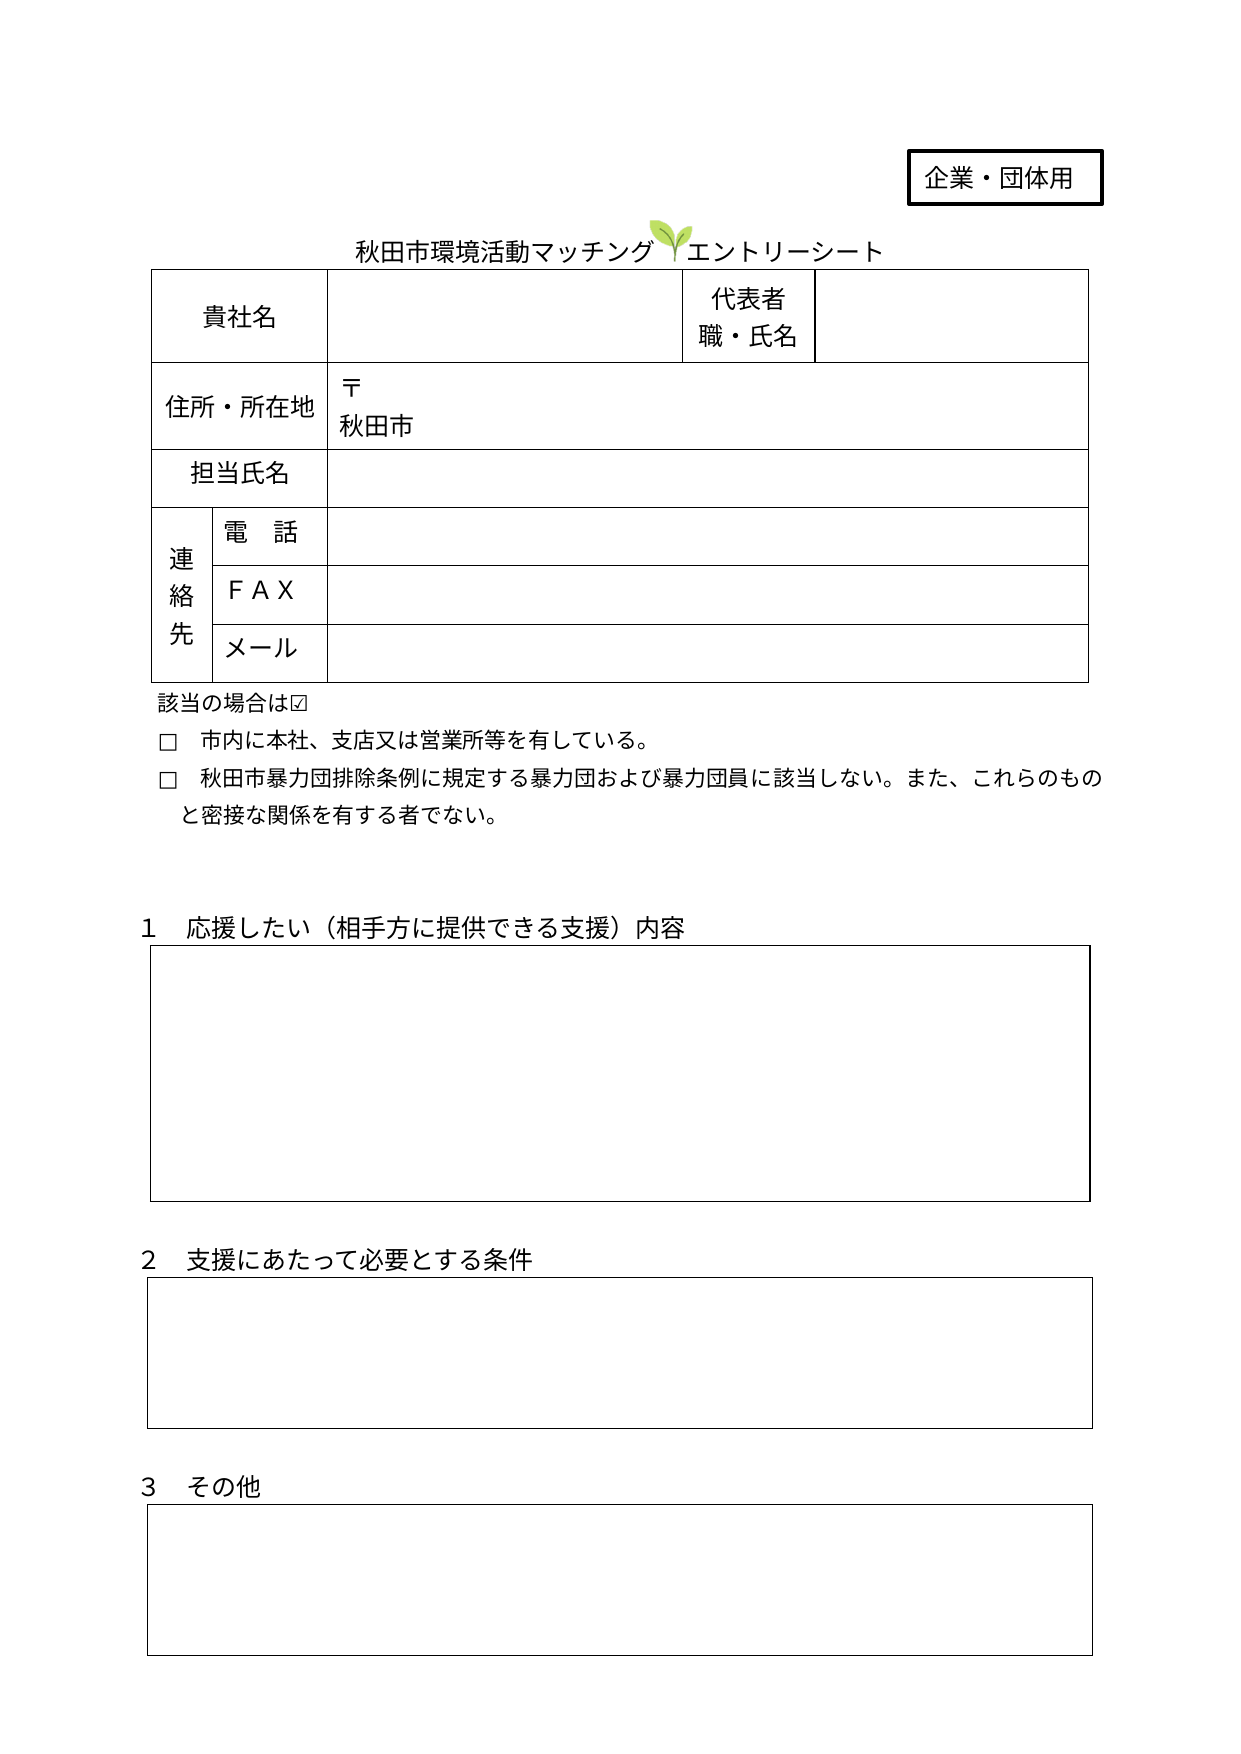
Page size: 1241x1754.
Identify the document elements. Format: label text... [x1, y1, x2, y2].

text 秋田市環境活動マッチング エントリーシート [136, 231, 643, 269]
text ２ 支援にあたって必要とする条件 [136, 1239, 1104, 1277]
text □ 秋田市暴力団排除条例に規定する暴力団および暴力団員に該当しない。また、これらのものと密接な関係を有する者でない。 [158, 758, 1104, 833]
table_cell 連絡先 [152, 508, 212, 682]
picture [643, 204, 703, 269]
table_header [816, 270, 1088, 362]
table_cell [328, 508, 1088, 565]
text 秋田市環境活動マッチング エントリーシート [703, 231, 1104, 269]
text １ 応援したい（相手方に提供できる支援）内容 [136, 908, 1104, 945]
table_header [151, 946, 1089, 1201]
table_header 貴社名 [152, 270, 327, 362]
table_cell 担当氏名 [152, 450, 327, 507]
table_cell メール [213, 625, 327, 682]
table_cell 電 話 [213, 508, 327, 565]
table_cell [328, 450, 1088, 507]
table_cell [328, 566, 1088, 624]
table_cell 〒 秋田市 [328, 363, 1088, 448]
text □ 市内に本社、支店又は営業所等を有している。 [136, 720, 1104, 758]
table_header [328, 270, 682, 362]
table_cell ＦＡＸ [213, 566, 327, 624]
table_cell 住所・所在地 [152, 363, 327, 448]
table_header 代表者 職・氏名 [683, 270, 814, 362]
table_cell [328, 625, 1088, 682]
table_header [148, 1505, 1092, 1655]
text ３ その他 [136, 1467, 1104, 1504]
text 該当の場合は☑ [136, 683, 1104, 720]
table_header [148, 1278, 1092, 1428]
